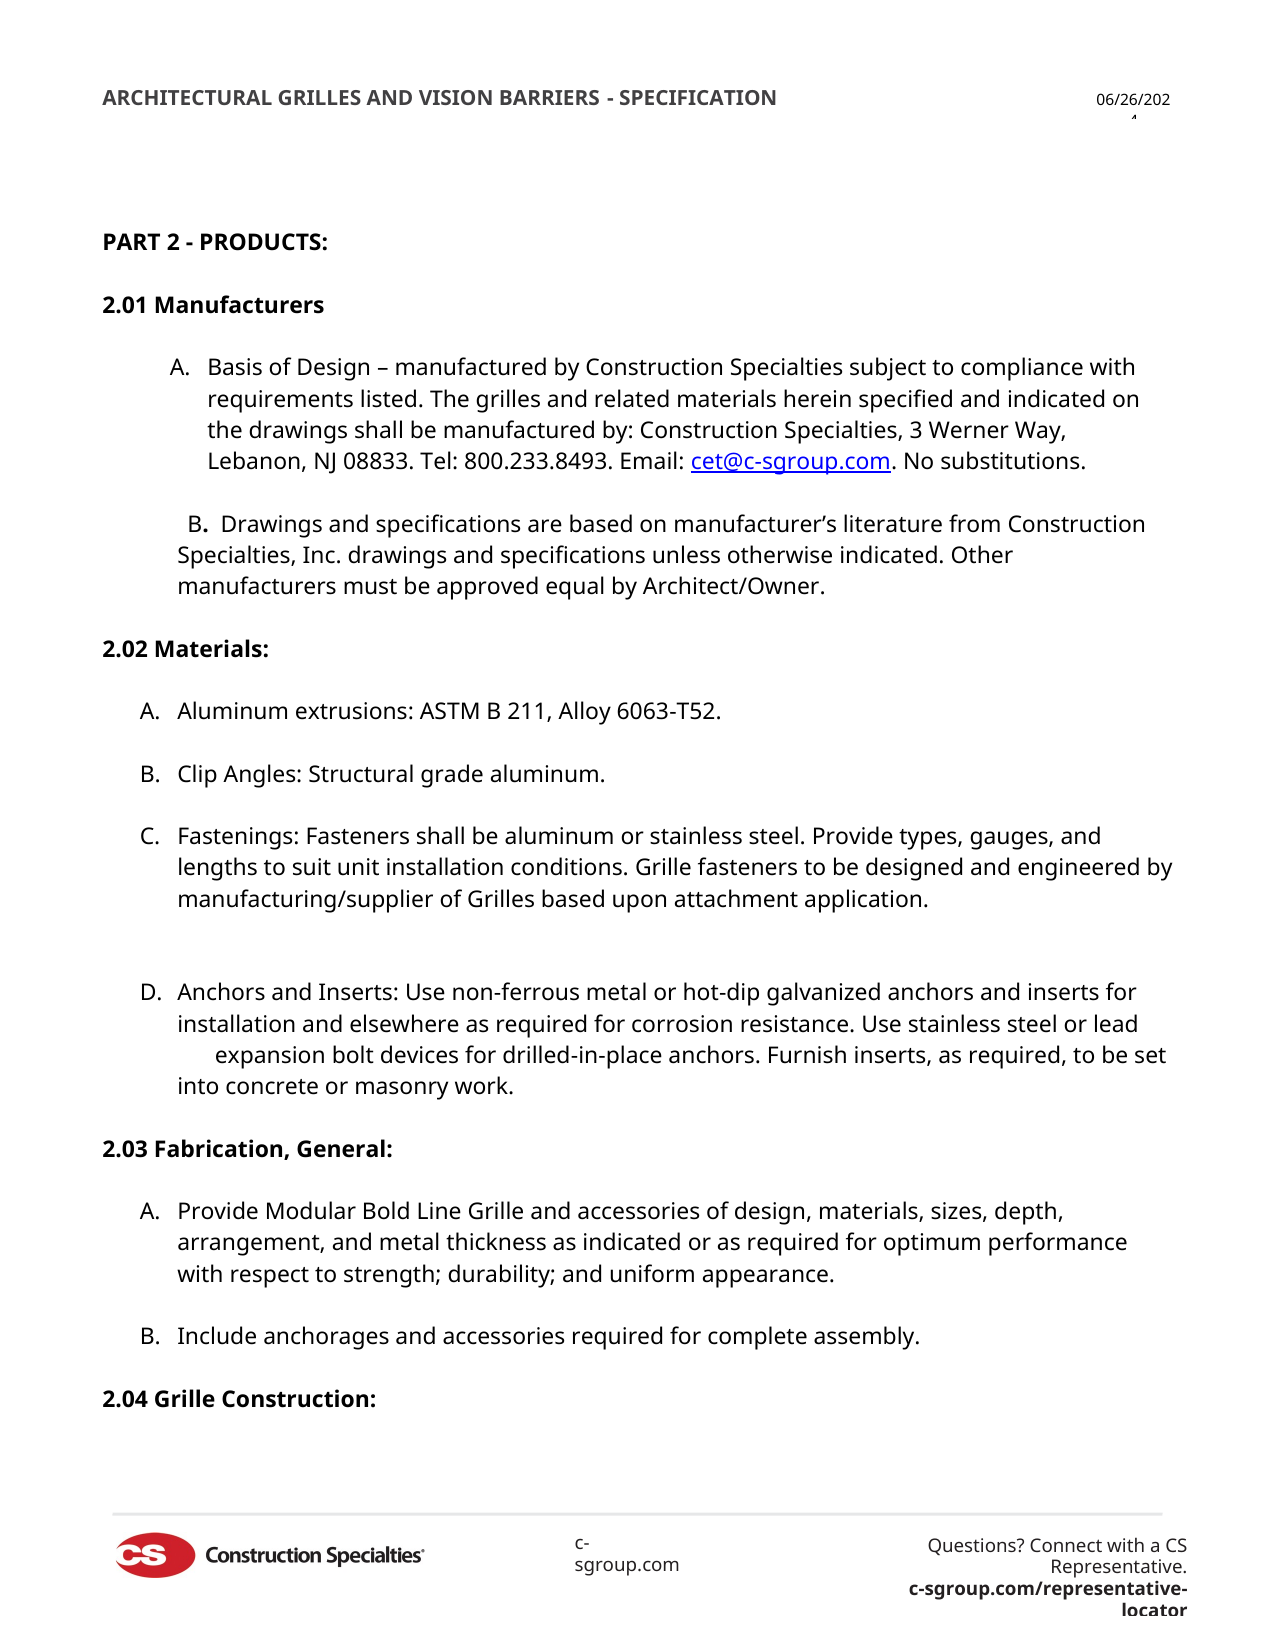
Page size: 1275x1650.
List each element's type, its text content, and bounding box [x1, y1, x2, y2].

text 2.04 Grille Construction: [102, 1382, 1173, 1414]
text C. Fastenings: Fasteners shall be aluminum or stainless steel. Provide types, gauges, and lengths to suit unit installation conditions. Grille fasteners to be designed and engineered by manufacturing/supplier of Grilles based upon attachment application. [139, 820, 1173, 914]
text 2.03 Fabrication, General: [102, 1132, 1173, 1164]
list Basis of Design – manufactured by Construction Specialties subject to compliance with requirements listed. The grilles and related materials herein specified and indicated on the drawings shall be manufactured by: Construction Specialties, 3 Werner Way, Lebanon, NJ 08833. Tel: 800.233.8493. Email: cet@c-sgroup.com. No substitutions. [169, 351, 1173, 476]
text B. Include anchorages and accessories required for complete assembly. [102, 1320, 1173, 1351]
text 2.02 Materials: [102, 632, 1173, 664]
text A. Aluminum extrusions: ASTM B 211, Alloy 6063-T52. [139, 695, 1173, 726]
text A. Provide Modular Bold Line Grille and accessories of design, materials, sizes, depth, arrangement, and metal thickness as indicated or as required for optimum performance with respect to strength; durability; and uniform appearance. [139, 1195, 1173, 1289]
text B. Clip Angles: Structural grade aluminum. [139, 757, 1173, 789]
text 2.01 Manufacturers [102, 289, 1173, 320]
text PART 2 - PRODUCTS: [102, 226, 1173, 257]
text D. Anchors and Inserts: Use non-ferrous metal or hot-dip galvanized anchors and inserts for installation and elsewhere as required for corrosion resistance. Use stainless steel or lead expansion bolt devices for drilled-in-place anchors. Furnish inserts, as required, to be set into concrete or masonry work. [139, 976, 1173, 1101]
picture [115, 1532, 425, 1578]
text B. Drawings and specifications are based on manufacturer’s literature from Construction Specialties, Inc. drawings and specifications unless otherwise indicated. Other manufacturers must be approved equal by Architect/Owner. [139, 507, 1173, 601]
